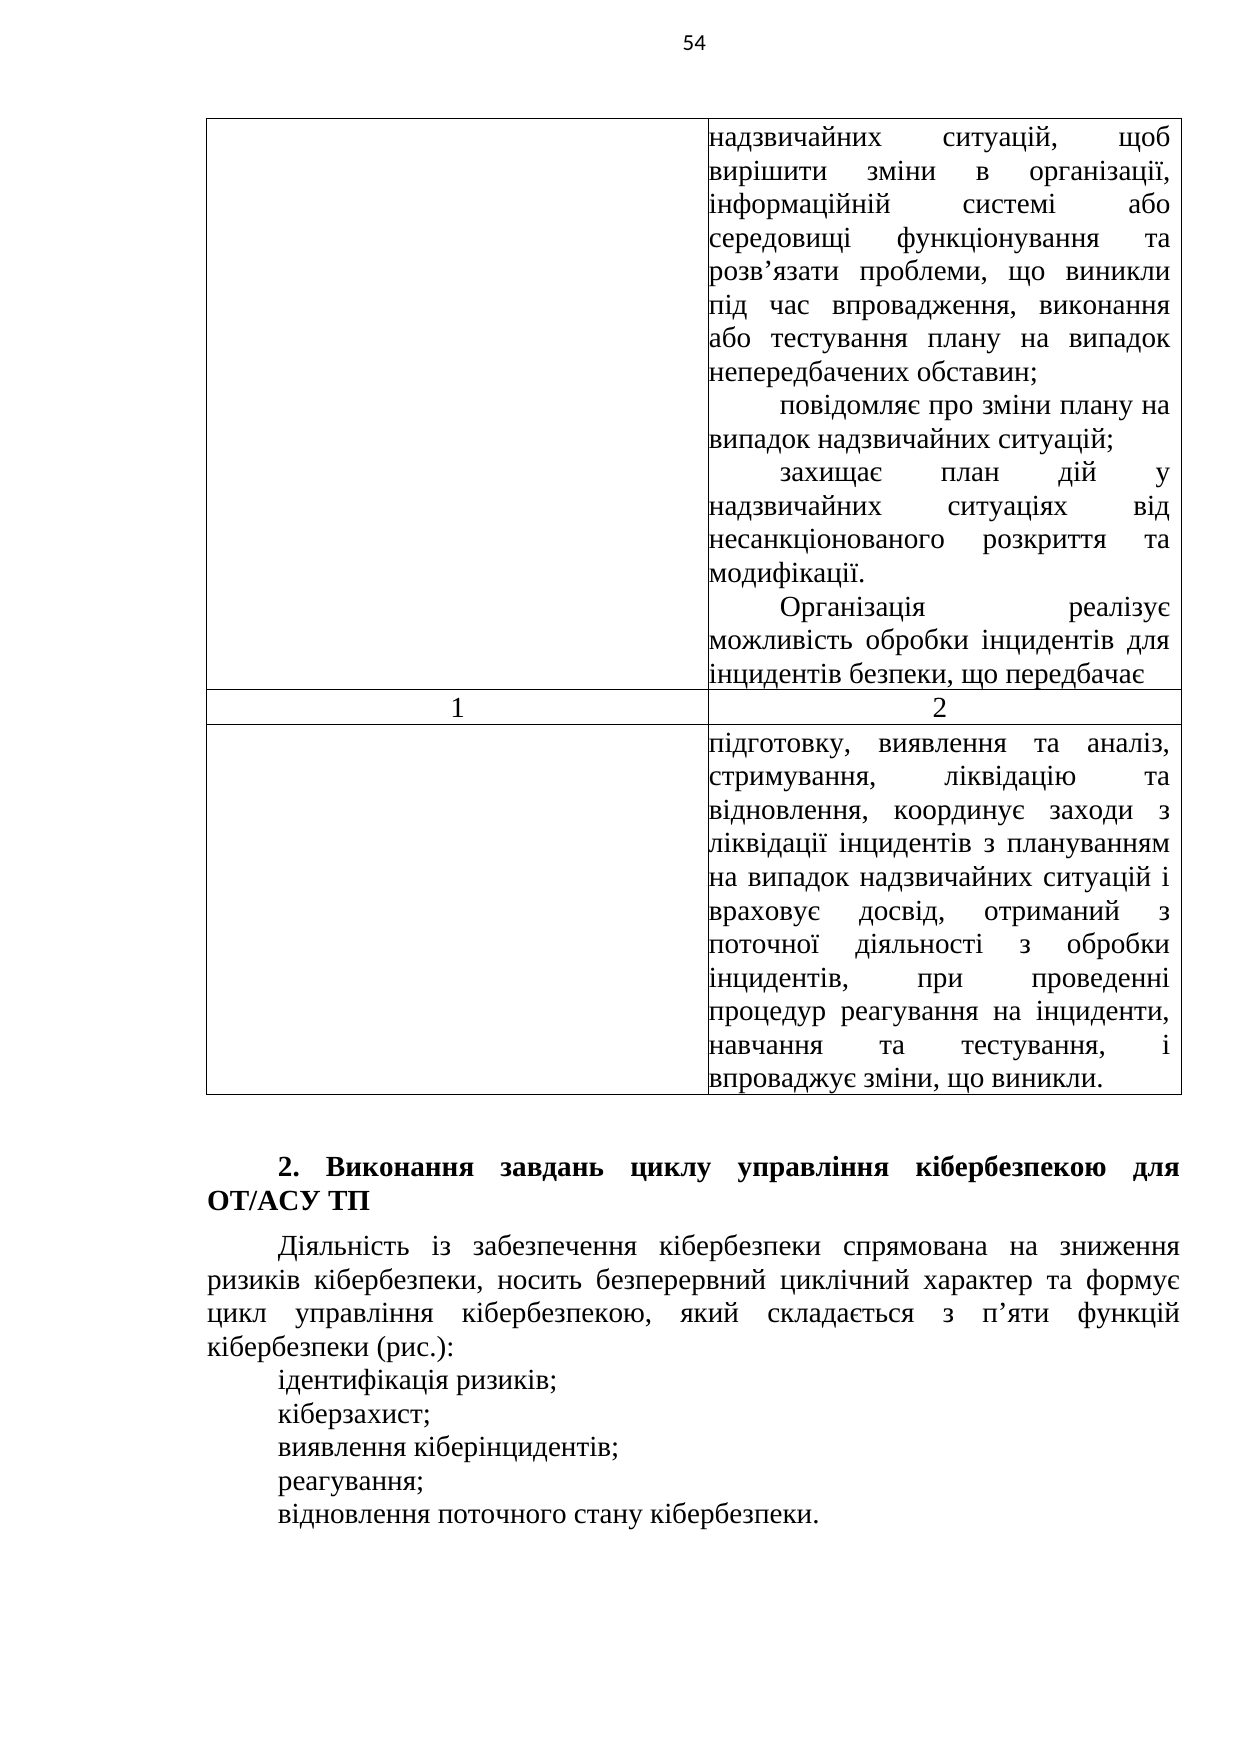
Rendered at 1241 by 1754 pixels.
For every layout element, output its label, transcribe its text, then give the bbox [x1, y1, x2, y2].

table_cell підготовку, виявлення та аналіз, стримування, ліквідацію та відновлення, координує заходи з ліквідації інцидентів з плануванням на випадок надзвичайних ситуацій і враховує досвід, отриманий з поточної діяльності з обробки інцидентів, при проведенні процедур реагування на інциденти, навчання та тестування, і впроваджує зміни, що виникли. [709, 725, 1181, 1094]
table_cell 2 [709, 690, 1181, 724]
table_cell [207, 119, 708, 689]
text відновлення поточного стану кібербезпеки. [278, 1497, 1181, 1530]
text Діяльність із забезпечення кібербезпеки спрямована на зниження ризиків кібербезпеки, носить безперервний циклічний характер та формує цикл управління кібербезпекою, який складається з п’яти функцій кібербезпеки (рис.): [207, 1228, 1181, 1362]
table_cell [709, 119, 1181, 689]
table_cell 1 [207, 690, 708, 724]
text реагування; [278, 1463, 1181, 1497]
table_cell [207, 725, 708, 1094]
text кіберзахист; [278, 1396, 1181, 1429]
text ідентифікація ризиків; [278, 1362, 1181, 1396]
text виявлення кіберінцидентів; [278, 1429, 1181, 1463]
subtitle 2. Виконання завдань циклу управління кібербезпекою для ОТ/АСУ ТП [207, 1149, 1181, 1216]
